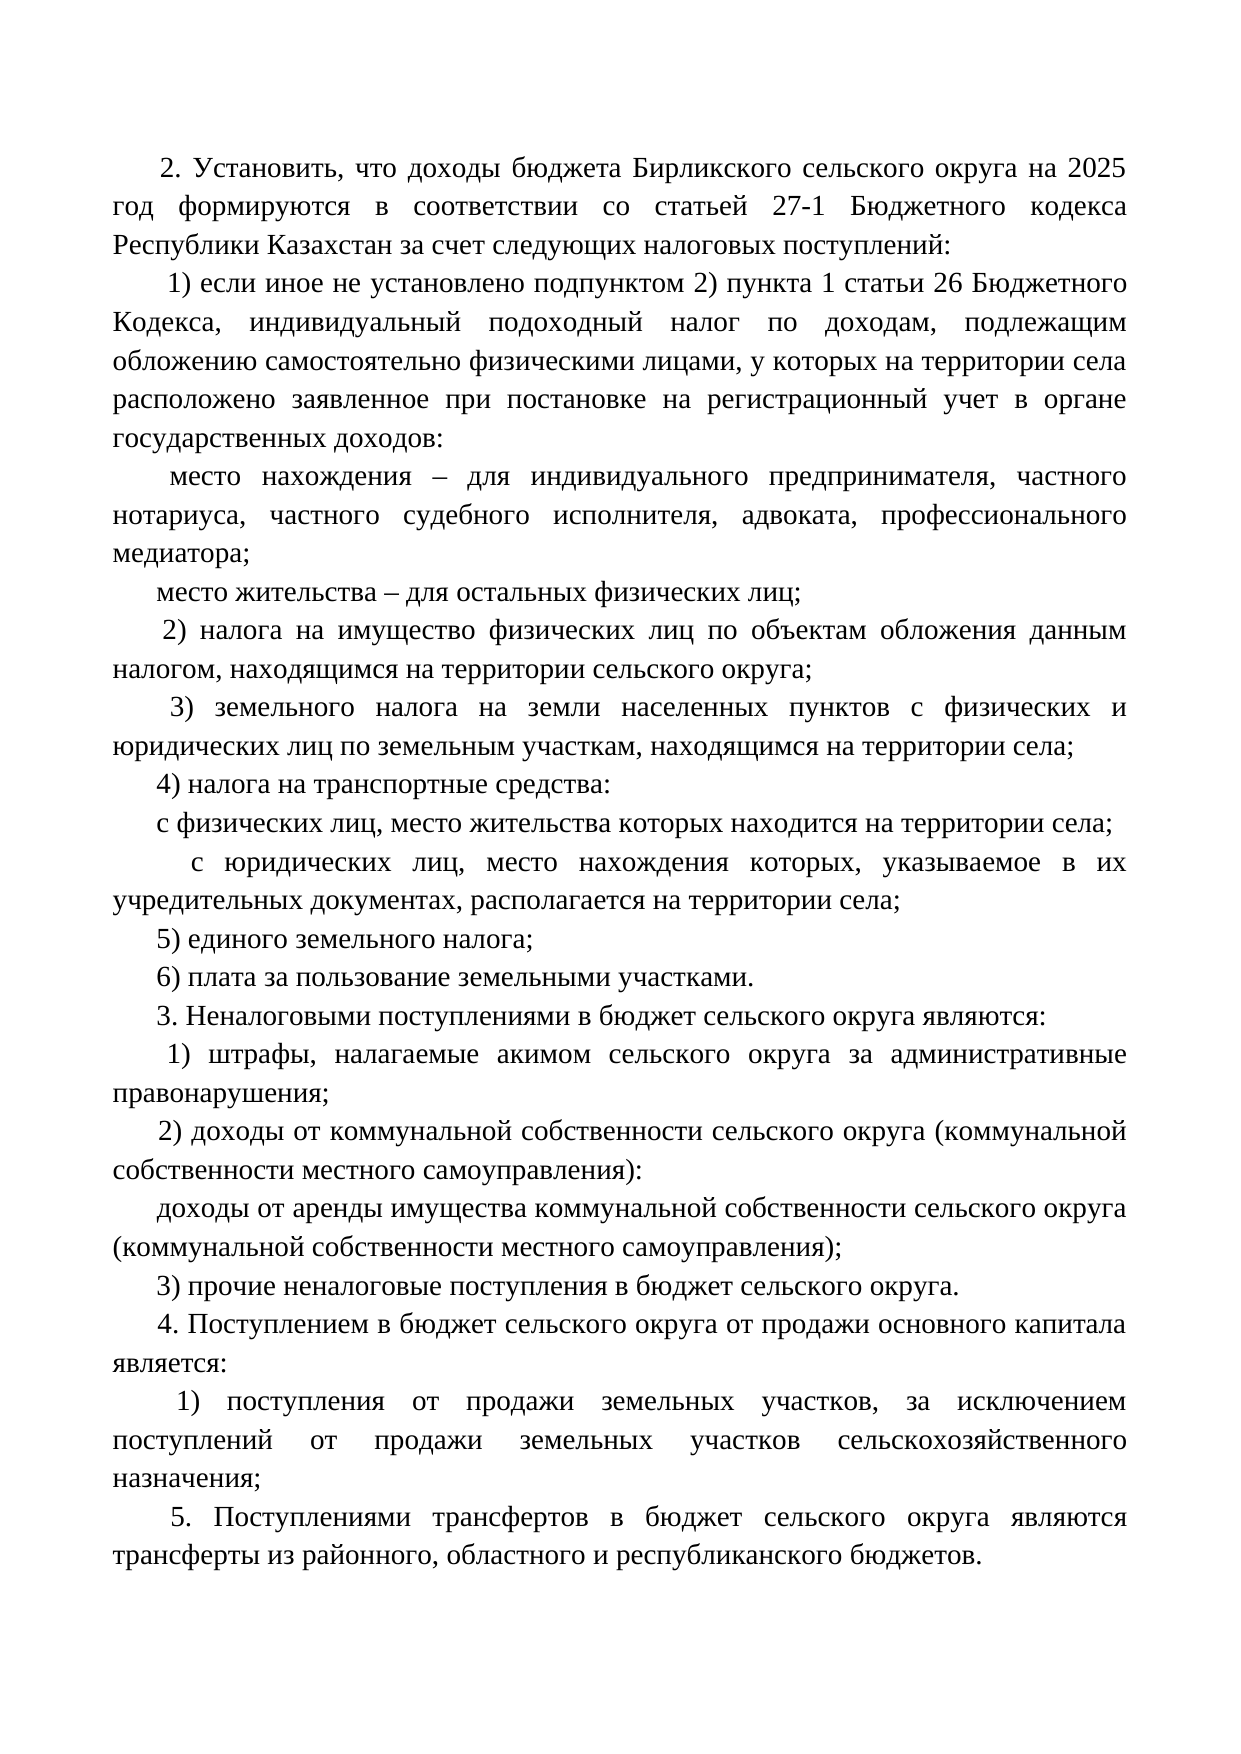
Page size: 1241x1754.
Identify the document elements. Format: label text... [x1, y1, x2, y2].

text 2) доходы от коммунальной собственности сельского округа (коммунальной собственности местного самоуправления): [112, 1113, 1128, 1186]
text 3) прочие неналоговые поступления в бюджет сельского округа. [112, 1268, 1128, 1301]
text с физических лиц, место жительства которых находится на территории села; [112, 805, 1128, 839]
text 4. Поступлением в бюджет сельского округа от продажи основного капитала является: [112, 1306, 1128, 1378]
text 3) земельного налога на земли населенных пунктов с физических и юридических лиц по земельным участкам, находящимся на территории села; [112, 689, 1128, 762]
text доходы от аренды имущества коммунальной собственности сельского округа (коммунальной собственности местного самоуправления); [112, 1191, 1128, 1263]
text 4) налога на транспортные средства: [112, 767, 1128, 800]
text место жительства – для остальных физических лиц; [112, 574, 1128, 607]
text 1) поступления от продажи земельных участков, за исключением поступлений от продажи земельных участков сельскохозяйственного назначения; [112, 1383, 1128, 1494]
text с юридических лиц, место нахождения которых, указываемое в их учредительных документах, располагается на территории села; [112, 844, 1128, 916]
text место нахождения – для индивидуального предпринимателя, частного нотариуса, частного судебного исполнителя, адвоката, профессионального медиатора; [112, 458, 1128, 569]
text 2. Установить, что доходы бюджета Бирликского сельского округа на 2025 год формируются в соответствии со статьей 27-1 Бюджетного кодекса Республики Казахстан за счет следующих налоговых поступлений: [112, 150, 1128, 261]
text 5. Поступлениями трансфертов в бюджет сельского округа являются трансферты из районного, областного и республиканского бюджетов. [112, 1499, 1128, 1571]
text 6) плата за пользование земельными участками. [112, 959, 1128, 993]
text 5) единого земельного налога; [112, 921, 1128, 954]
text 1) если иное не установлено подпунктом 2) пункта 1 статьи 26 Бюджетного Кодекса, индивидуальный подоходный налог по доходам, подлежащим обложению самостоятельно физическими лицами, у которых на территории села расположено заявленное при постановке на регистрационный учет в органе государственных доходов: [112, 266, 1128, 453]
text 3. Неналоговыми поступлениями в бюджет сельского округа являются: [112, 998, 1128, 1031]
text 2) налога на имущество физических лиц по объектам обложения данным налогом, находящимся на территории сельского округа; [112, 612, 1128, 684]
text 1) штрафы, налагаемые акимом сельского округа за административные правонарушения; [112, 1036, 1128, 1108]
